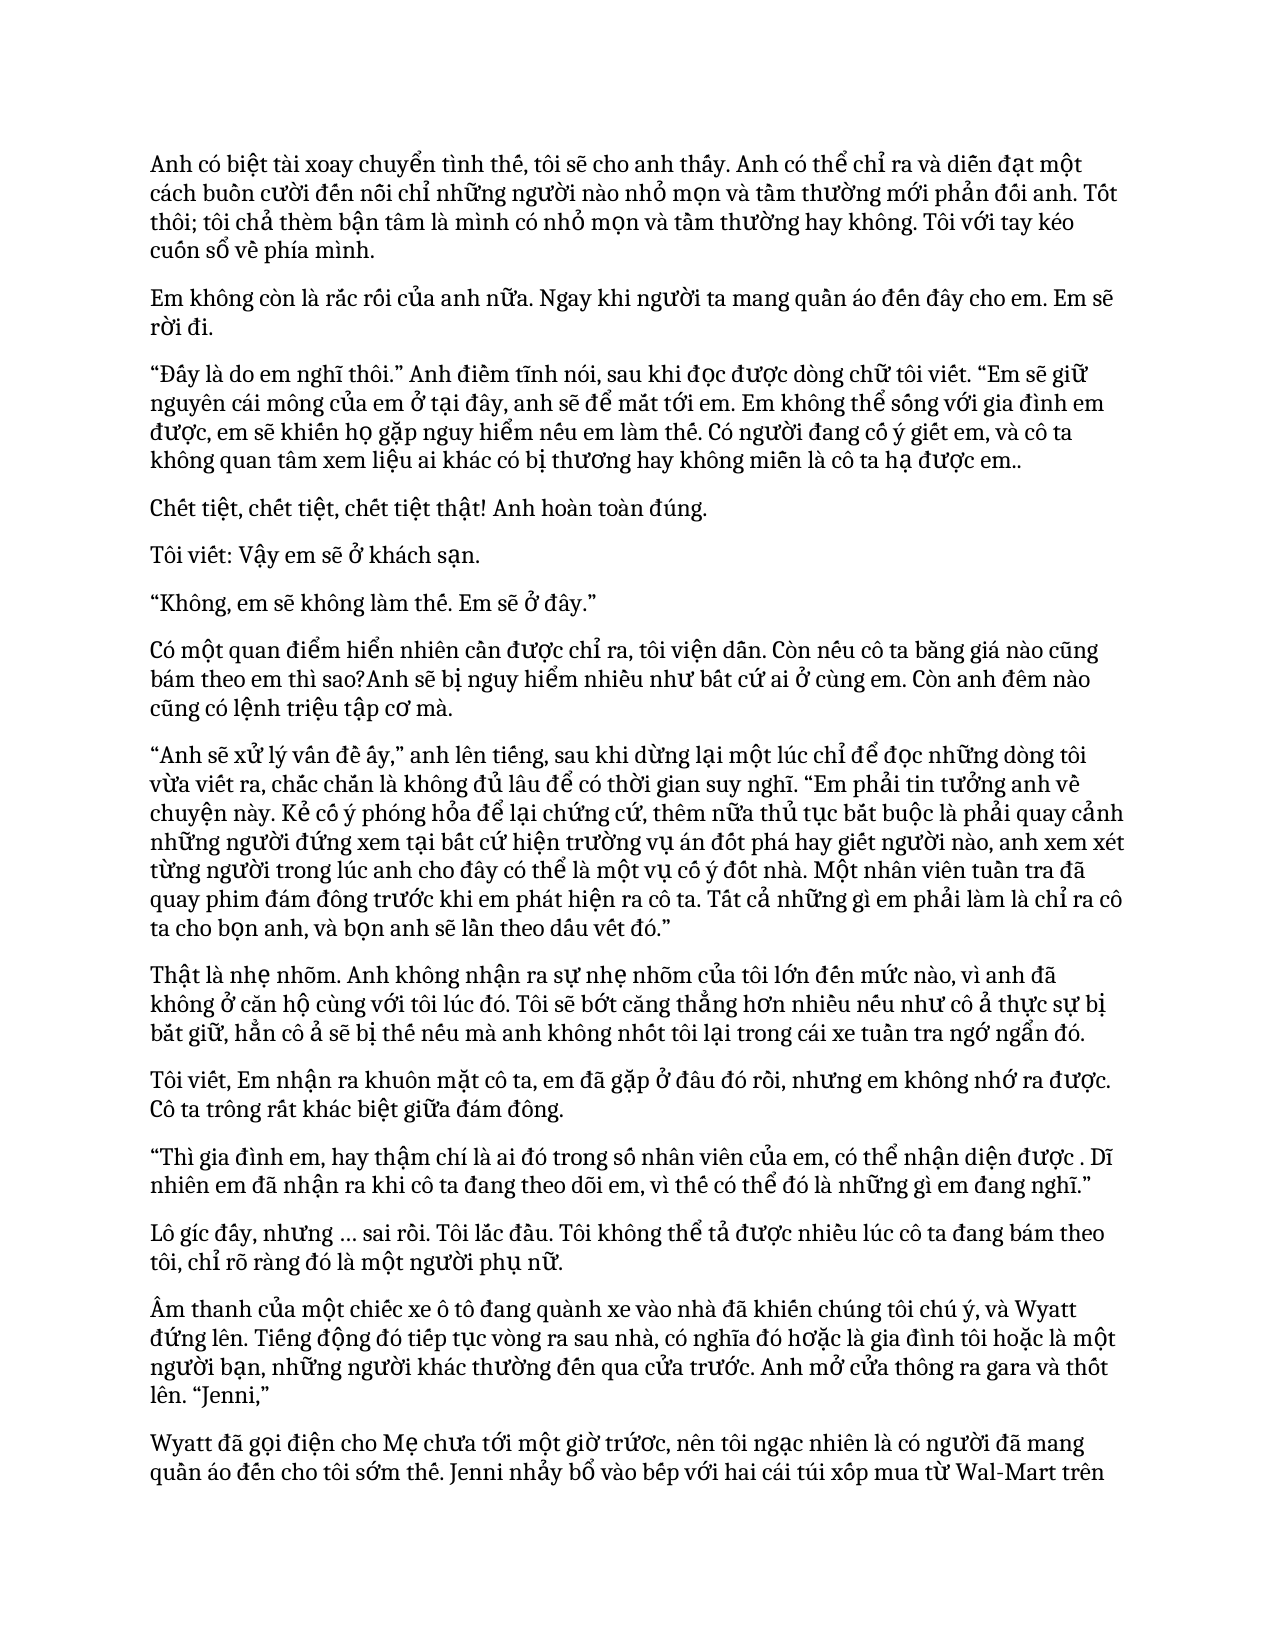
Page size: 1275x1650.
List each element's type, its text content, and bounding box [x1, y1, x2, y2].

text Âm thanh của một chiếc xe ô tô đang quành xe vào nhà đã khiến chúng tôi chú ý, và Wyatt đứng lên. Tiếng động đó tiếp tục vòng ra sau nhà, có nghĩa đó hơặc là gia đình tôi hoặc là một người bạn, những người khác thường đến qua cửa trước. Anh mở cửa thông ra gara và thốt lên. “Jenni,” [150, 1295, 1125, 1410]
text Tôi viết: Vậy em sẽ ở khách sạn. [150, 541, 1125, 570]
text “Thì gia đình em, hay thậm chí là ai đó trong số nhân viên của em, có thể nhận diện được . Dĩ nhiên em đã nhận ra khi cô ta đang theo dõi em, vì thế có thể đó là những gì em đang nghĩ.” [150, 1142, 1125, 1200]
text Chết tiệt, chết tiệt, chết tiệt thật! Anh hoàn toàn đúng. [150, 494, 1125, 522]
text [150, 1429, 1125, 1486]
text “Anh sẽ xử lý vấn đề ấy,” anh lên tiếng, sau khi dừng lại một lúc chỉ để đọc những dòng tôi vừa viết ra, chắc chắn là không đủ lâu để có thời gian suy nghĩ. “Em phải tin tưởng anh về chuyện này. Kẻ cố ý phóng hỏa để lại chứng cứ, thêm nữa thủ tục bắt buộc là phải quay cảnh những người đứng xem tại bất cứ hiện trường vụ án đốt phá hay giết người nào, anh xem xét từng người trong lúc anh cho đây có thể là một vụ cố ý đốt nhà. Một nhân viên tuần tra đã quay phim đám đông trước khi em phát hiện ra cô ta. Tất cả những gì em phải làm là chỉ ra cô ta cho bọn anh, và bọn anh sẽ lần theo dấu vết đó.” [150, 741, 1125, 942]
text Anh có biệt tài xoay chuyển tình thế, tôi sẽ cho anh thấy. Anh có thể chỉ ra và diễn đạt một cách buồn cười đến nỗi chỉ những người nào nhỏ mọn và tầm thường mới phản đối anh. Tốt thôi; tôi chả thèm bận tâm là mình có nhỏ mọn và tầm thường hay không. Tôi với tay kéo cuốn sổ về phía mình. [150, 150, 1125, 265]
text Lô gíc đấy, nhưng … sai rồi. Tôi lắc đầu. Tôi không thể tả được nhiều lúc cô ta đang bám theo tôi, chỉ rõ ràng đó là một người phụ nữ. [150, 1219, 1125, 1276]
text “Đấy là do em nghĩ thôi.” Anh điềm tĩnh nói, sau khi đọc được dòng chữ tôi viết. “Em sẽ giữ nguyên cái mông của em ở tại đây, anh sẽ để mắt tới em. Em không thể sống với gia đình em được, em sẽ khiến họ gặp nguy hiểm nếu em làm thế. Có người đang cố ý giết em, và cô ta không quan tâm xem liệu ai khác có bị thương hay không miễn là cô ta hạ được em.. [150, 360, 1125, 475]
text Có một quan điểm hiển nhiên cần được chỉ ra, tôi viện dẫn. Còn nếu cô ta bằng giá nào cũng bám theo em thì sao?Anh sẽ bị nguy hiểm nhiều như bất cứ ai ở cùng em. Còn anh đêm nào cũng có lệnh triệu tập cơ mà. [150, 636, 1125, 722]
text Thật là nhẹ nhõm. Anh không nhận ra sự nhẹ nhõm của tôi lớn đến mức nào, vì anh đã không ở căn hộ cùng với tôi lúc đó. Tôi sẽ bớt căng thẳng hơn nhiều nếu như cô ả thực sự bị bắt giữ, hẳn cô ả sẽ bị thế nếu mà anh không nhốt tôi lại trong cái xe tuần tra ngớ ngẩn đó. [150, 961, 1125, 1047]
text “Không, em sẽ không làm thế. Em sẽ ở đây.” [150, 589, 1125, 617]
text Tôi viết, Em nhận ra khuôn mặt cô ta, em đã gặp ở đâu đó rồi, nhưng em không nhớ ra được. Cô ta trông rất khác biệt giữa đám đông. [150, 1066, 1125, 1124]
text Em không còn là rắc rối của anh nữa. Ngay khi người ta mang quần áo đến đây cho em. Em sẽ rời đi. [150, 284, 1125, 341]
